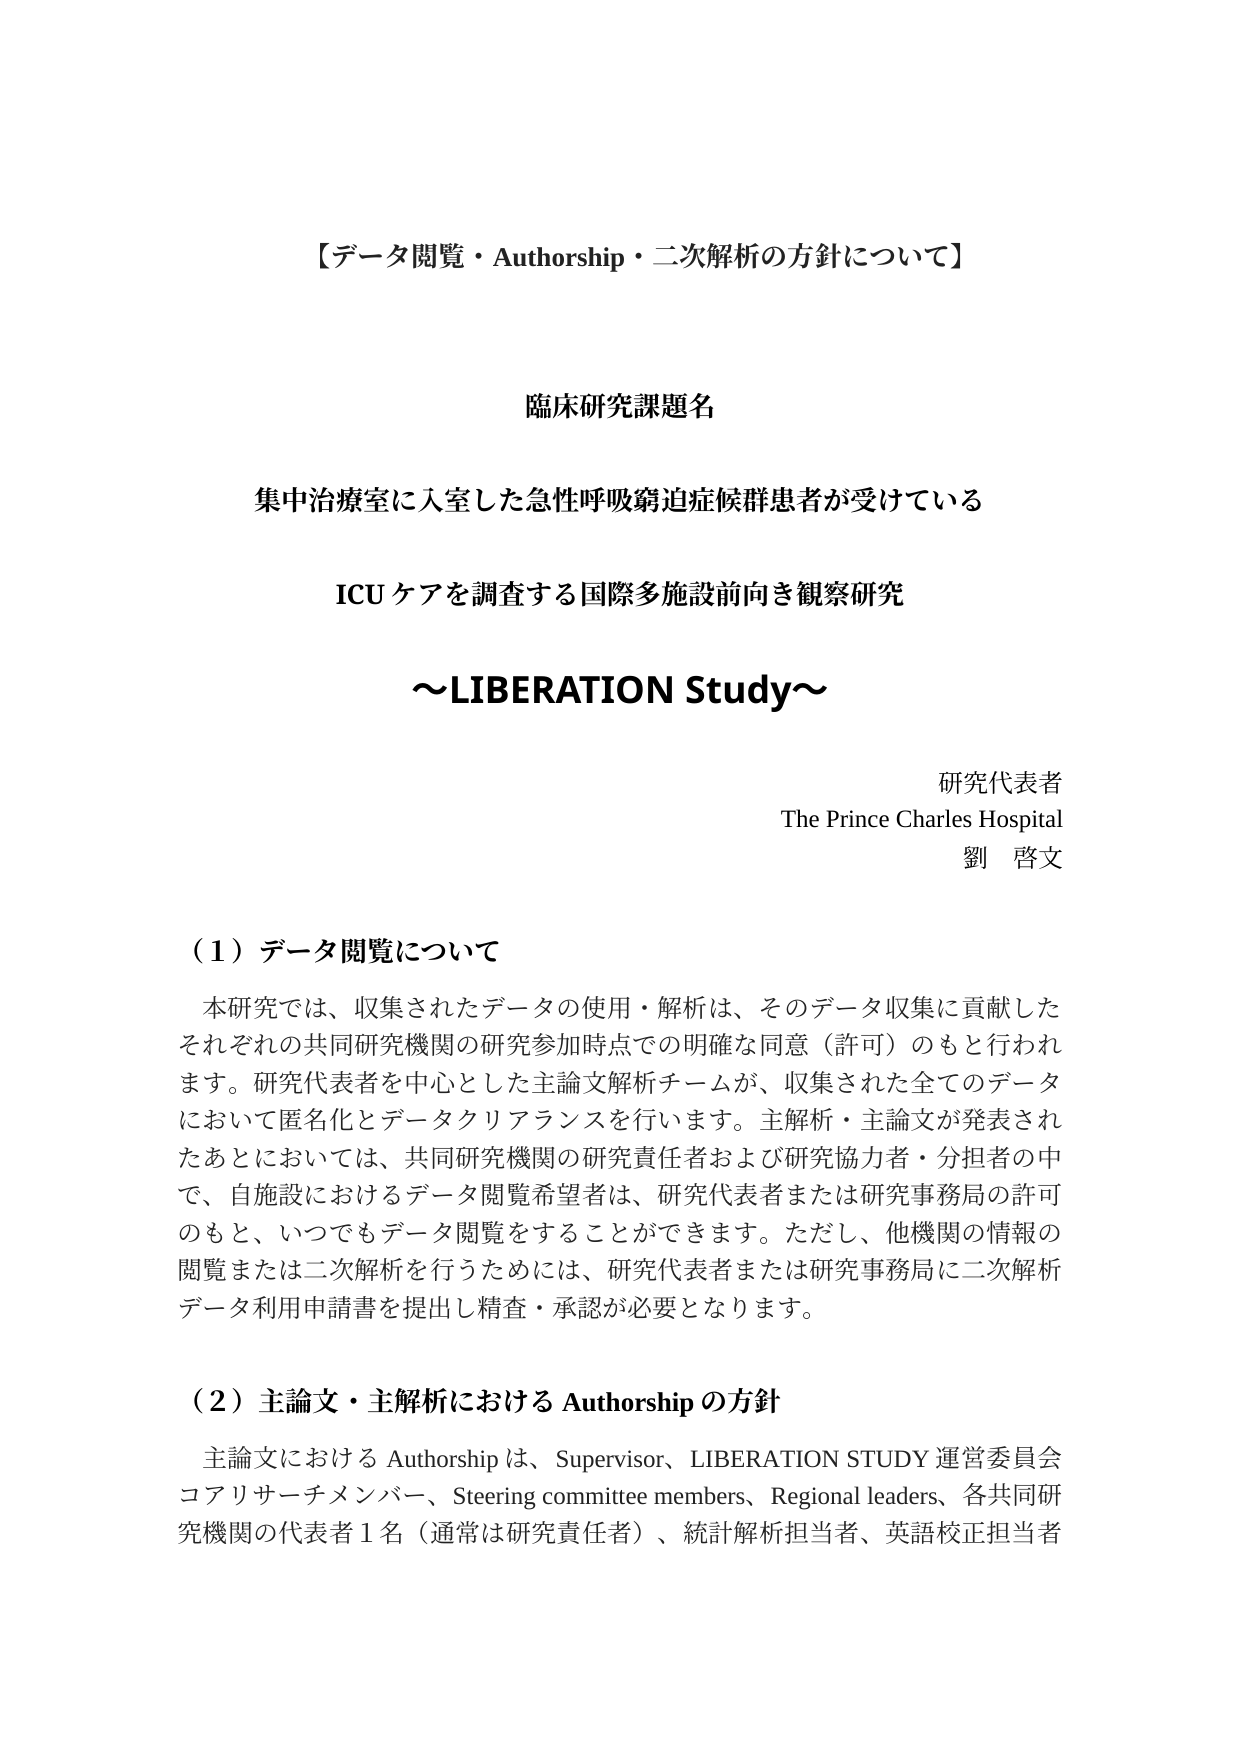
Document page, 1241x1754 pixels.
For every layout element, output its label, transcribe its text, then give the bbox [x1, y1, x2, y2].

text 臨床研究課題名 [177, 367, 1063, 442]
text 集中治療室に入室した急性呼吸窮迫症候群患者が受けている [177, 461, 1063, 536]
text （１）データ閲覧について [177, 913, 1063, 988]
text ICUケアを調査する国際多施設前向き観察研究 [177, 556, 1063, 631]
list 【データ閲覧・Authorship・二次解析の方針について】 [217, 217, 1063, 292]
text 研究代表者 [177, 763, 1063, 800]
text 劉 啓文 [177, 838, 1063, 875]
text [177, 1438, 1063, 1514]
text ～LIBERATION Study～ [177, 650, 1063, 725]
text The Prince Charles Hospital [177, 800, 1063, 838]
text （２）主論文・主解析におけるAuthorshipの方針 [177, 1363, 1063, 1438]
